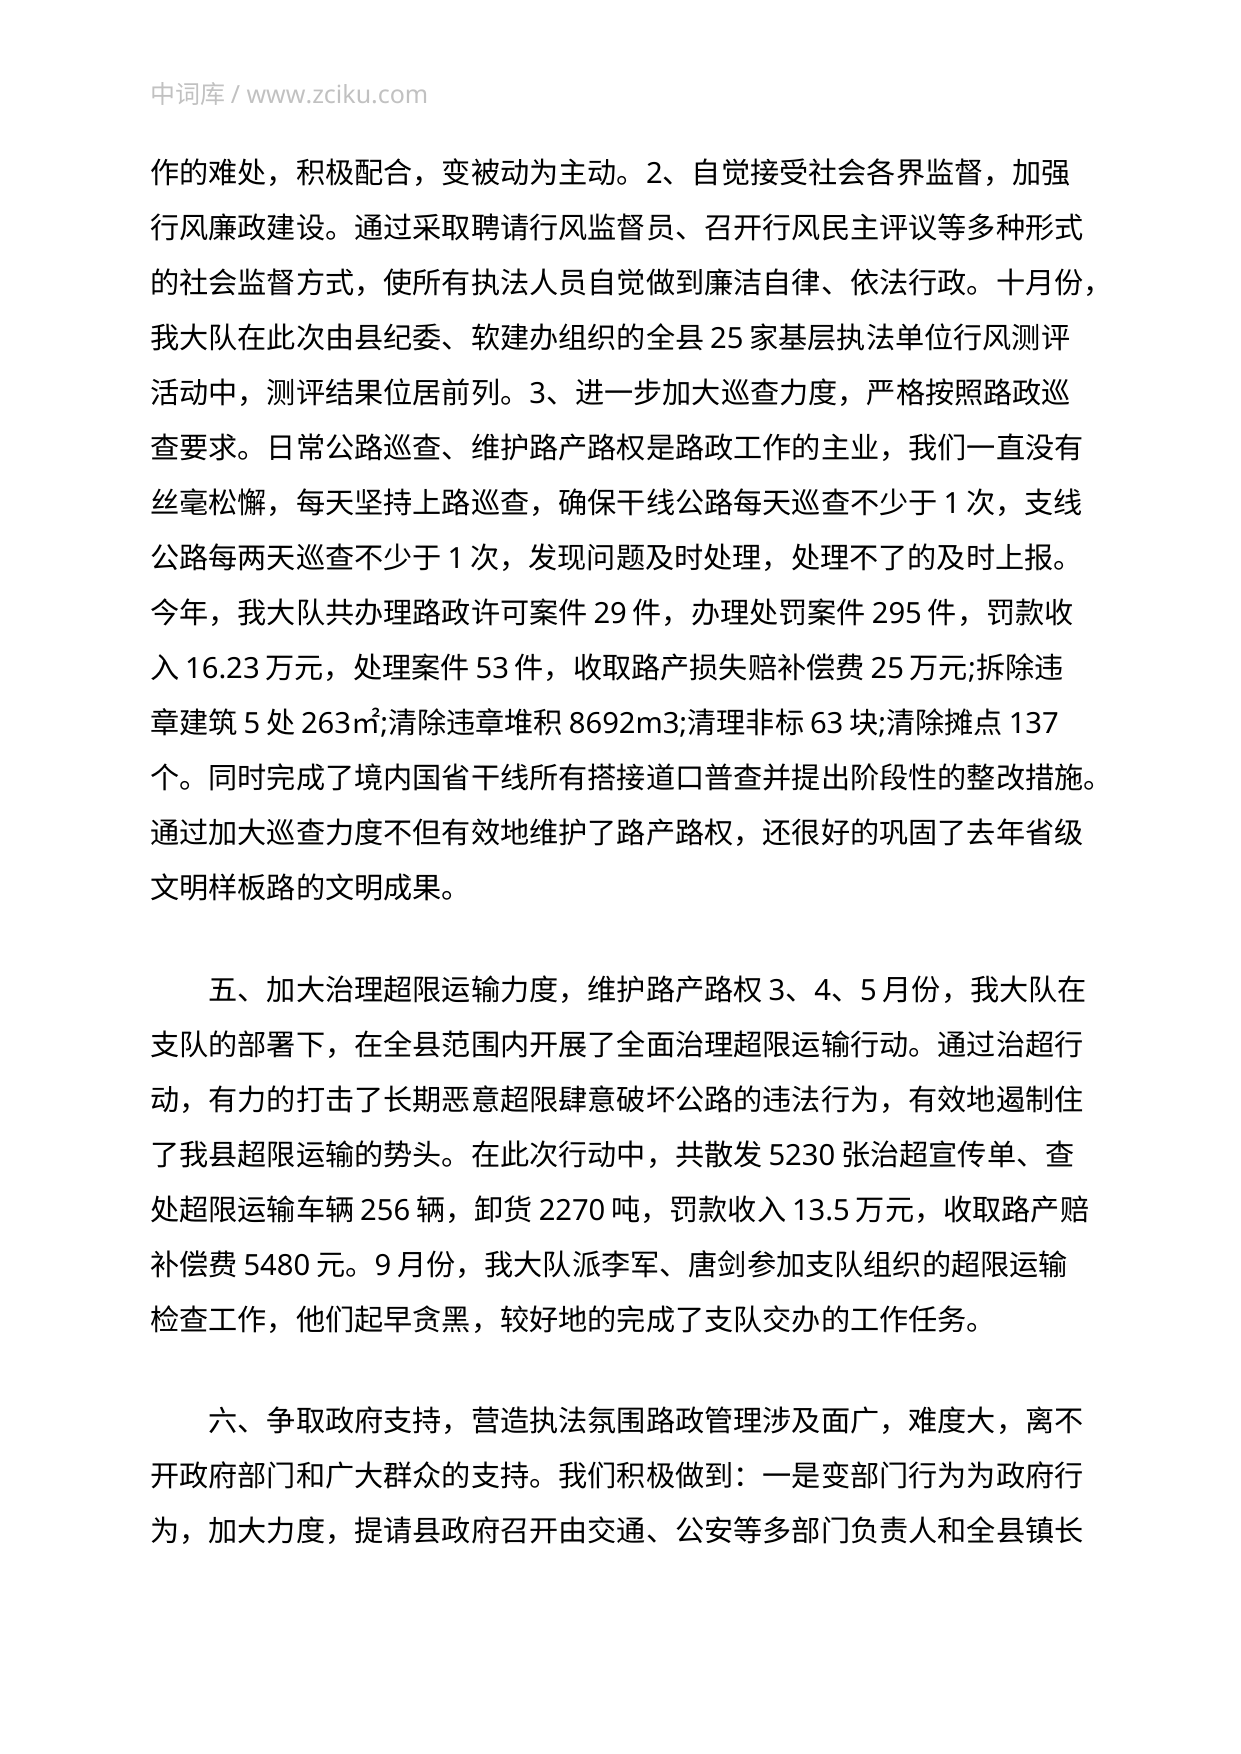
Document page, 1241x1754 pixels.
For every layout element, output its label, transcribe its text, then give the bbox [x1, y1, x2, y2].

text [150, 150, 1090, 907]
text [150, 1398, 1090, 1550]
text 五、加大治理超限运输力度，维护路产路权3、4、5月份，我大队在支队的部署下，在全县范围内开展了全面治理超限运输行动。通过治超行动，有力的打击了长期恶意超限肆意破坏公路的违法行为，有效地遏制住了我县超限运输的势头。在此次行动中，共散发5230张治超宣传单、查处超限运输车辆256辆，卸货2270吨，罚款收入13.5万元，收取路产赔补偿费5480元。9月份，我大队派李军、唐剑参加支队组织的超限运输检查工作，他们起早贪黑，较好地的完成了支队交办的工作任务。 [150, 966, 1090, 1338]
